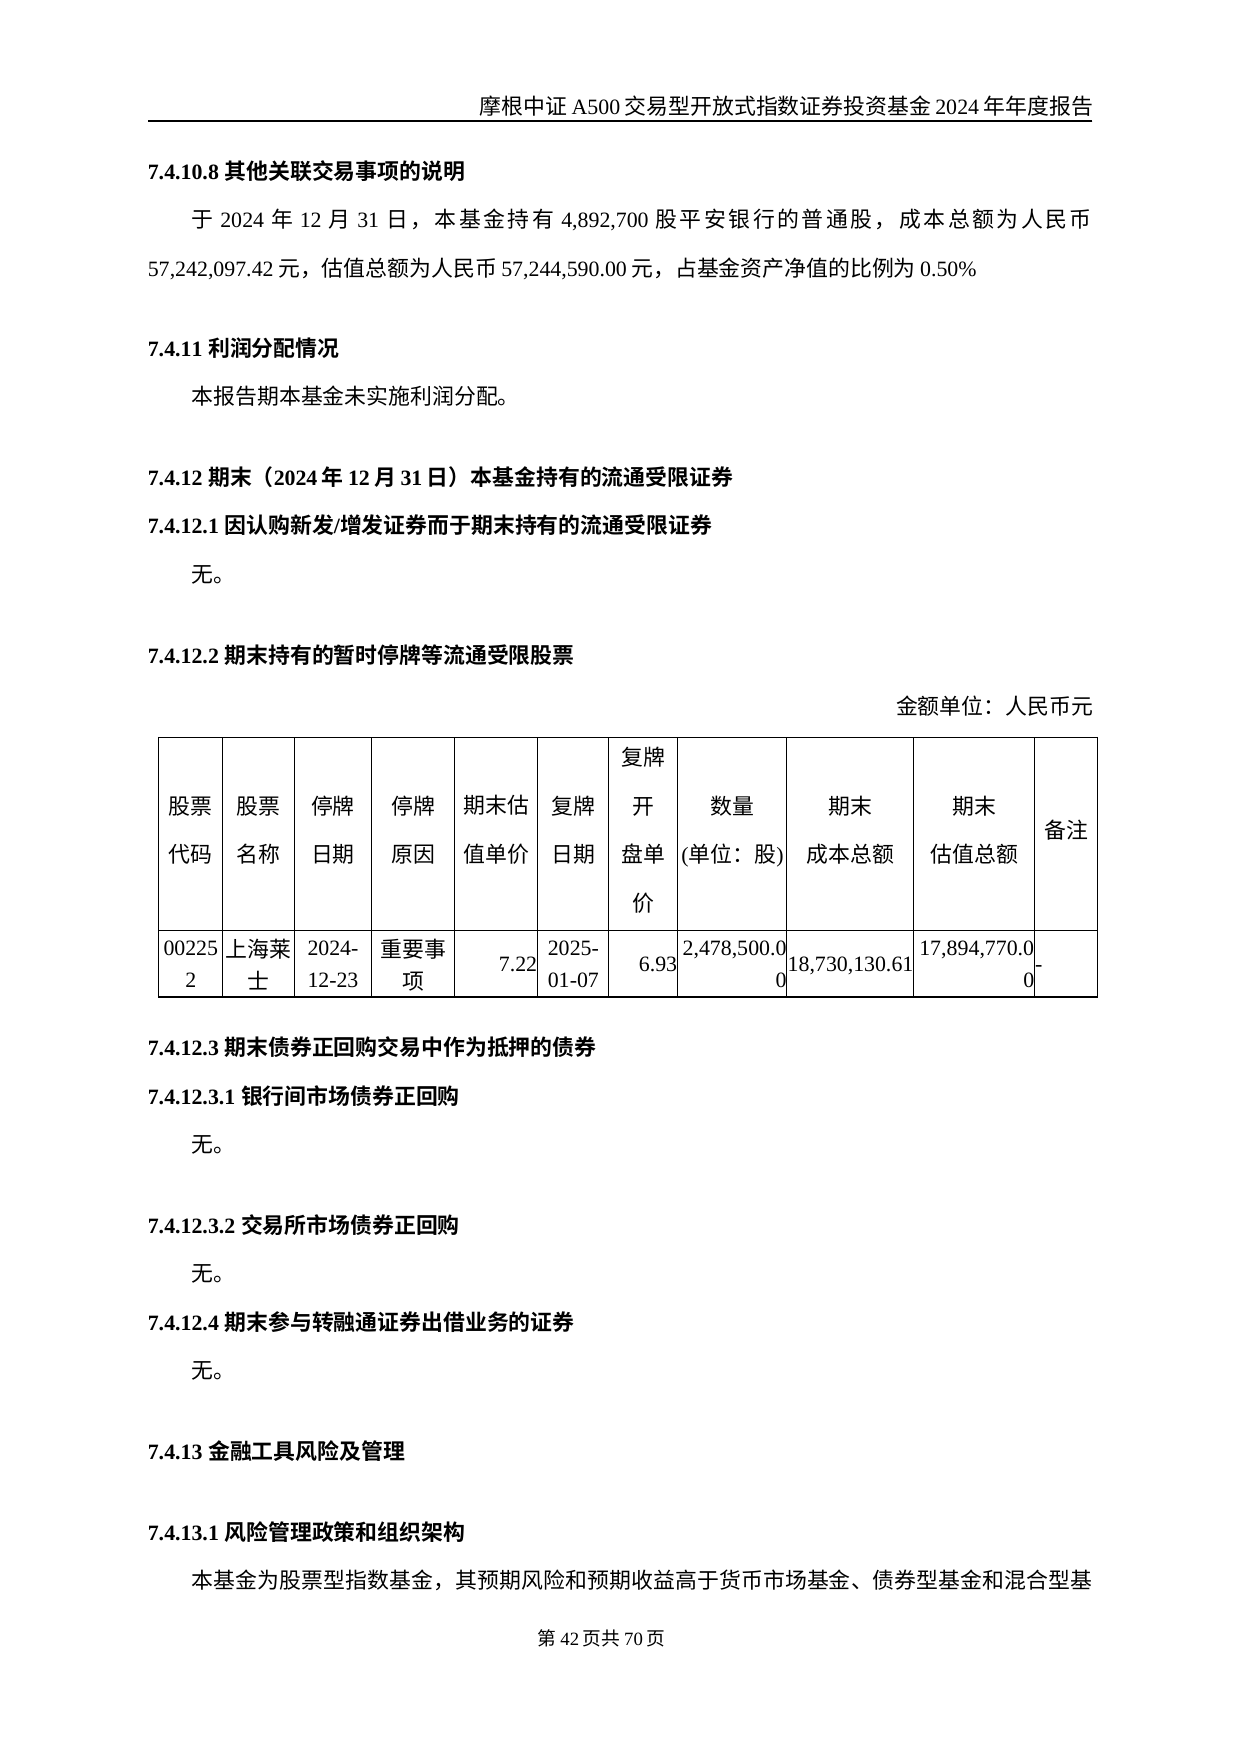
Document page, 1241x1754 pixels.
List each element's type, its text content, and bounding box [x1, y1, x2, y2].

table_header 停牌 日期 [295, 738, 371, 930]
table_cell 18,730,130.61 [787, 931, 913, 996]
table_header 期末 成本总额 [787, 738, 913, 930]
text 7.4.13.1 风险管理政策和组织架构 [148, 1514, 1092, 1547]
table_cell 6.93 [609, 931, 677, 996]
text 7.4.12.4 期末参与转融通证券出借业务的证券 [148, 1304, 1092, 1337]
table_cell 002252 [159, 931, 222, 996]
text 7.4.12 期末（2024年12月31日）本基金持有的流通受限证券 [148, 460, 1092, 492]
text 无。 [148, 1352, 1092, 1385]
table_header 停牌 原因 [372, 738, 454, 930]
table_header 期末 估值总额 [914, 738, 1034, 930]
table_cell 上海莱士 [223, 931, 294, 996]
text 7.4.12.1 因认购新发/增发证券而于期末持有的流通受限证券 [148, 508, 1092, 541]
table_cell - [1035, 931, 1097, 996]
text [148, 1562, 1092, 1595]
text 7.4.12.3.1 银行间市场债券正回购 [148, 1078, 1092, 1111]
text 于2024年12月31日，本基金持有4,892,700股平安银行的普通股，成本总额为人民币57,242,097.42元，估值总额为人民币57,244,590.00元，占基金资产净值的比例为0.50% [148, 202, 1092, 283]
text 7.4.12.3.2 交易所市场债券正回购 [148, 1207, 1092, 1240]
text 7.4.13 金融工具风险及管理 [148, 1433, 1092, 1466]
text 7.4.12.3 期末债券正回购交易中作为抵押的债券 [148, 1030, 1092, 1062]
text 7.4.10.8 其他关联交易事项的说明 [148, 154, 1092, 186]
text 无。 [148, 556, 1092, 589]
table_cell 重要事项 [372, 931, 454, 996]
table_cell 17,894,770.00 [914, 931, 1034, 996]
table_header 数量 (单位：股) [678, 738, 786, 930]
table_header 股票 名称 [223, 738, 294, 930]
table_header 复牌 日期 [538, 738, 608, 930]
table_header 复牌开 盘单价 [609, 738, 677, 930]
text 金额单位：人民币元 [149, 688, 1092, 721]
table_cell 2025-01-07 [538, 931, 608, 996]
table_cell 2,478,500.00 [678, 931, 786, 996]
table_cell 2024-12-23 [295, 931, 371, 996]
text 无。 [148, 1127, 1092, 1159]
text 无。 [148, 1256, 1092, 1288]
table_cell 7.22 [455, 931, 537, 996]
table_header 期末估值单价 [455, 738, 537, 930]
text 7.4.11 利润分配情况 [148, 331, 1092, 363]
text 本报告期本基金未实施利润分配。 [148, 379, 1092, 411]
table_header 股票 代码 [159, 738, 222, 930]
text 7.4.12.2 期末持有的暂时停牌等流通受限股票 [148, 637, 1092, 670]
table_header 备注 [1035, 738, 1097, 930]
